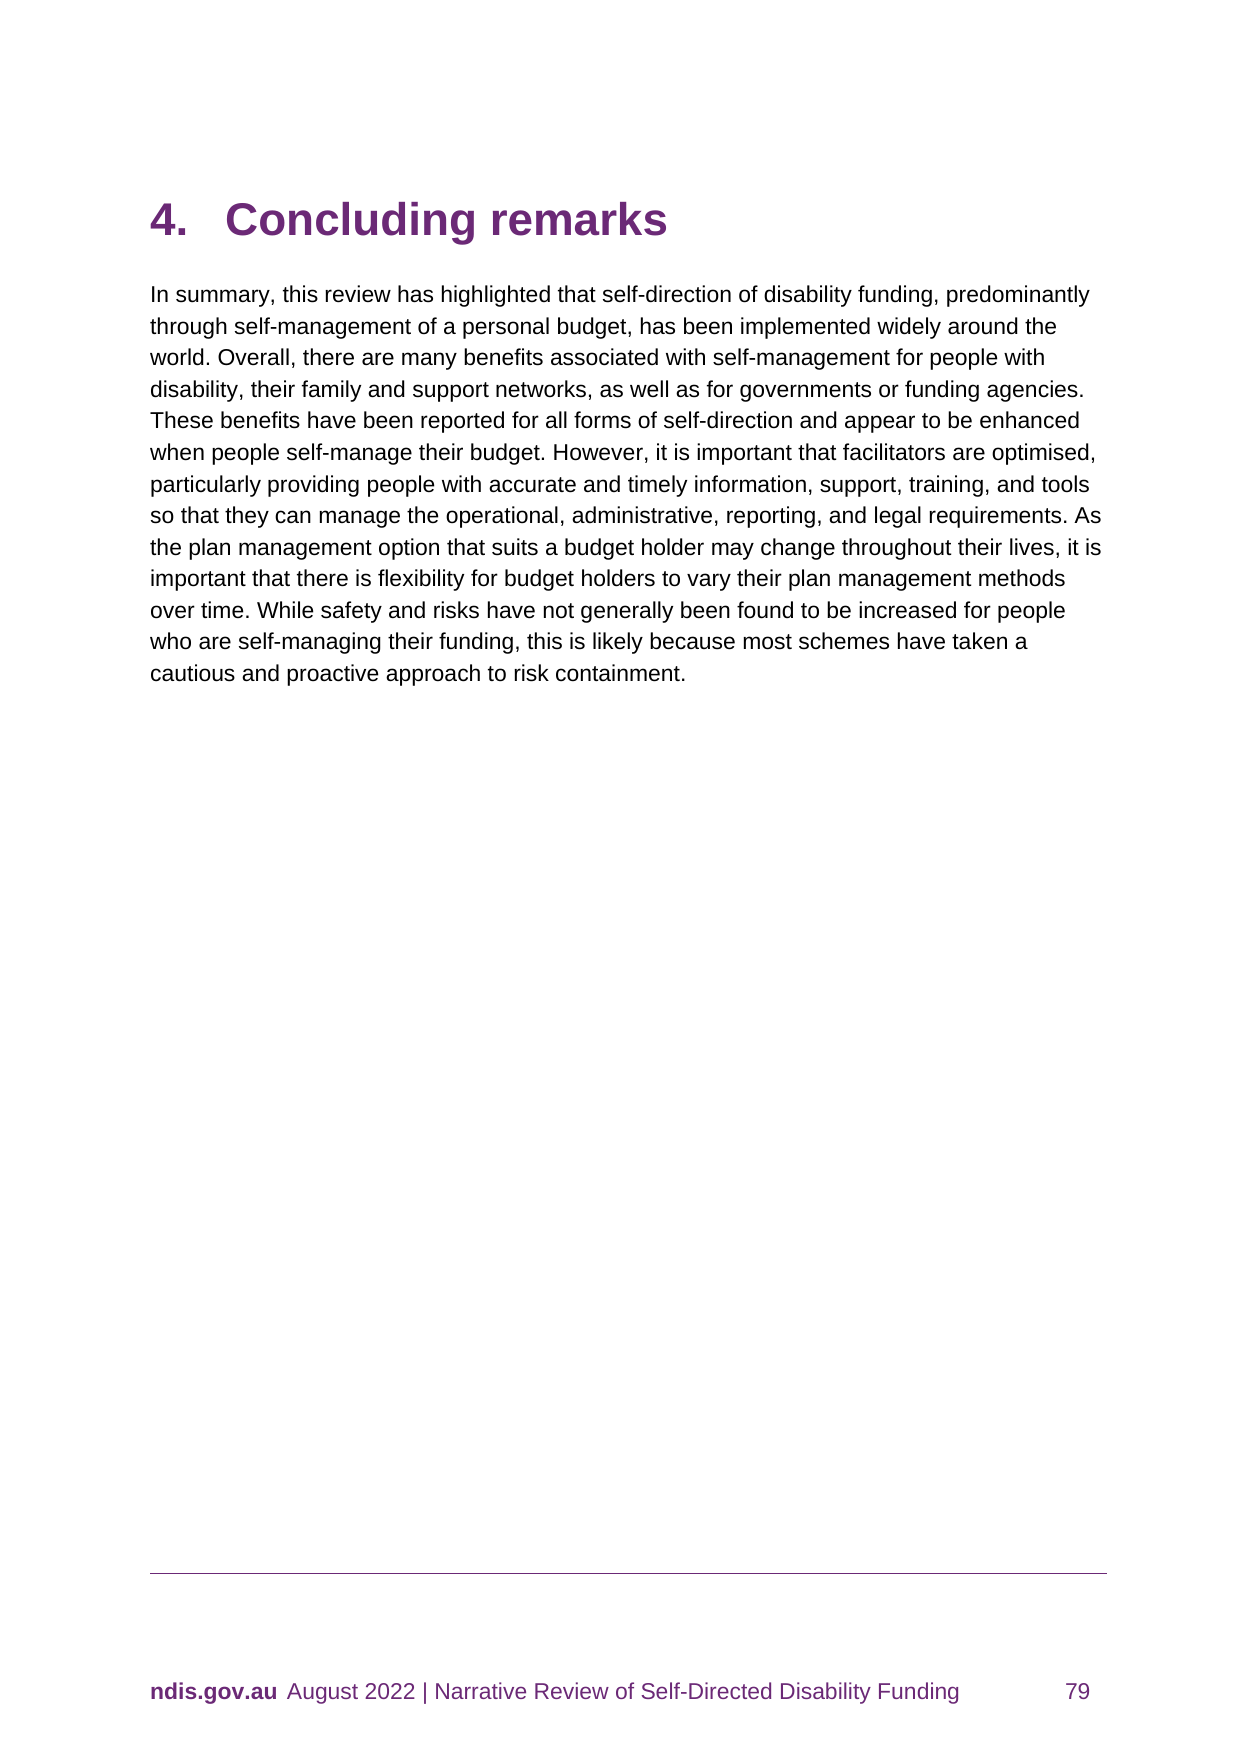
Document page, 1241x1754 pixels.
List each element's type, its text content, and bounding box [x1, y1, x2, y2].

text In summary, this review has highlighted that self-direction of disability funding, predominantly through self-management of a personal budget, has been implemented widely around the world. Overall, there are many benefits associated with self-management for people with disability, their family and support networks, as well as for governments or funding agencies. These benefits have been reported for all forms of self-direction and appear to be enhanced when people self-manage their budget. However, it is important that facilitators are optimised, particularly providing people with accurate and timely information, support, training, and tools so that they can manage the operational, administrative, reporting, and legal requirements. As the plan management option that suits a budget holder may change throughout their lives, it is important that there is flexibility for budget holders to vary their plan management methods over time. While safety and risks have not generally been found to be increased for people who are self-managing their funding, this is likely because most schemes have taken a cautious and proactive approach to risk containment. [150, 281, 1107, 686]
subtitle Concluding remarks [150, 193, 1107, 246]
